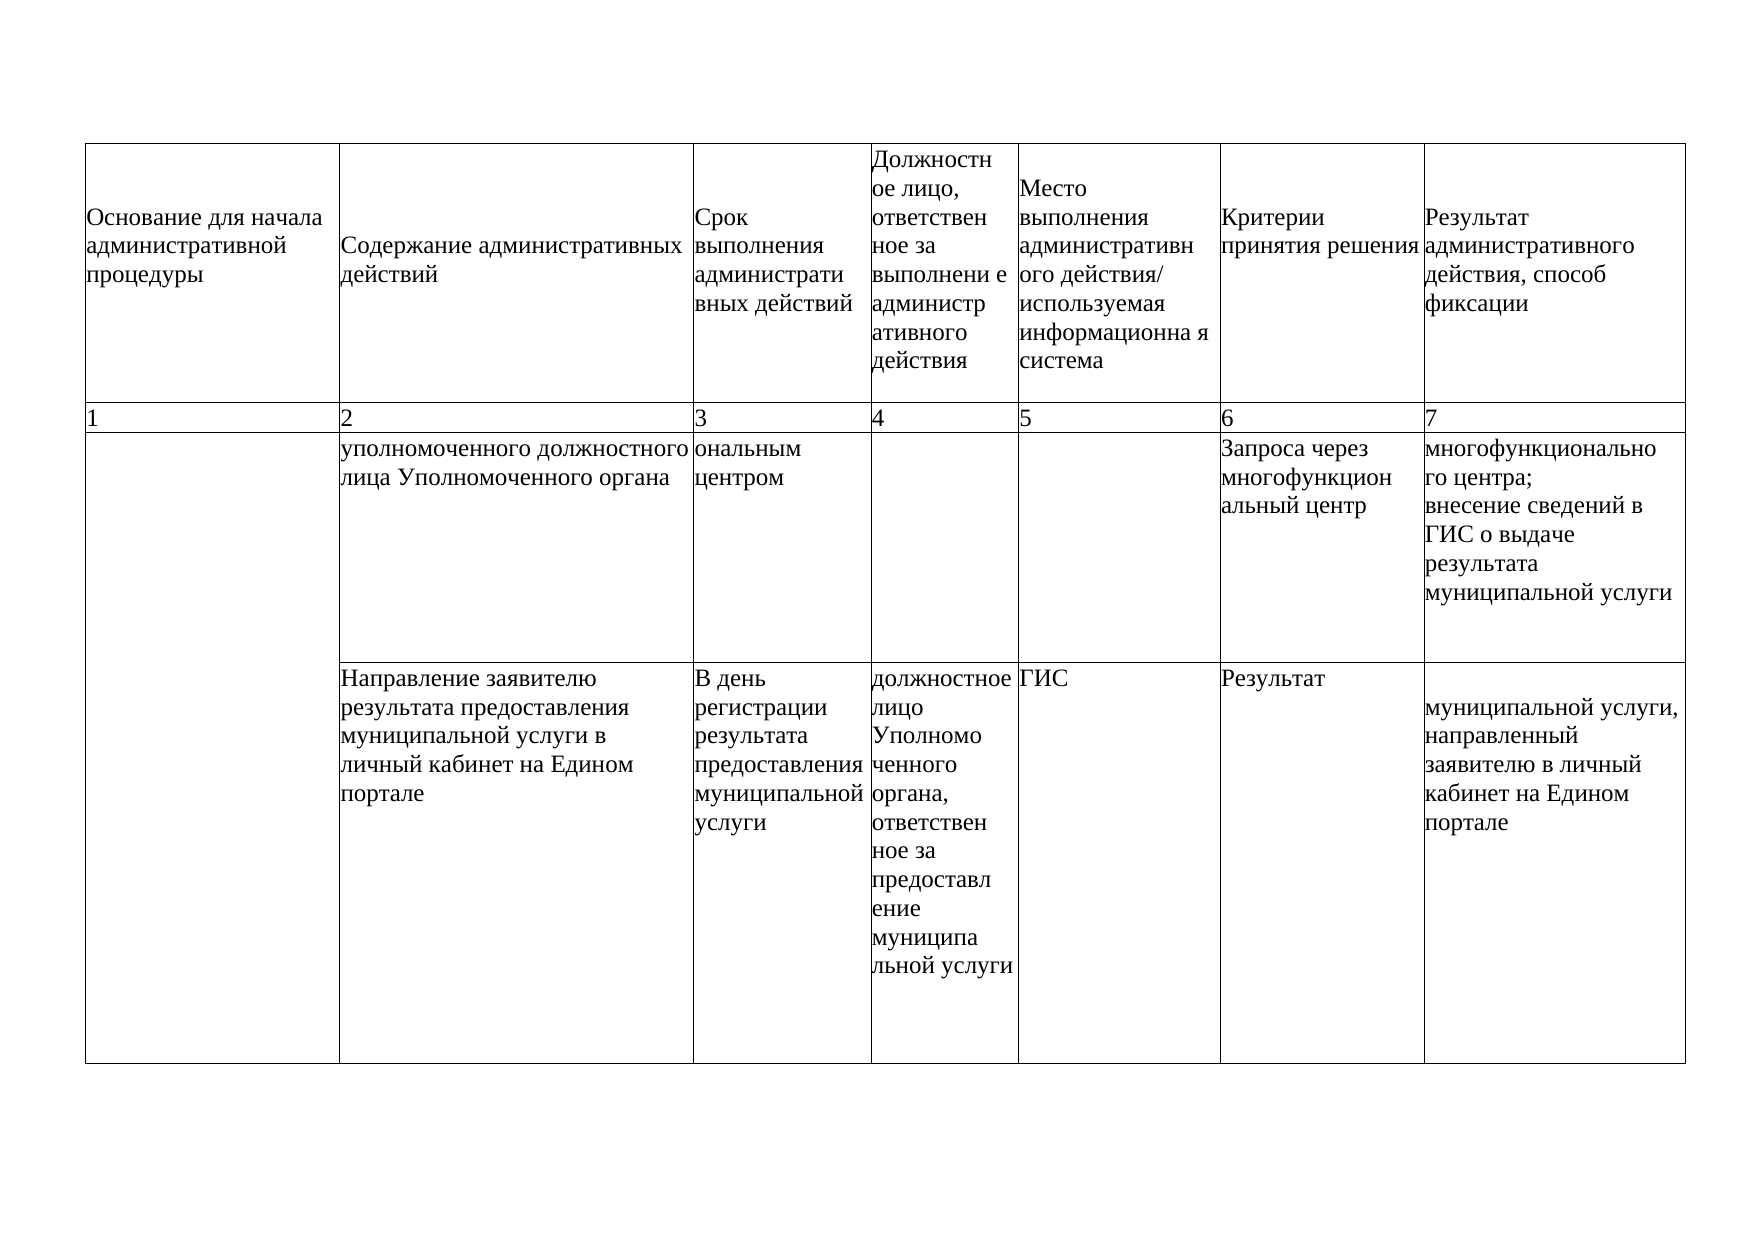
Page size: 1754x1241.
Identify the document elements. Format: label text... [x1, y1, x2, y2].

table_cell Результат [1221, 663, 1424, 1063]
table_cell ГИС [1019, 663, 1220, 1063]
table_cell [1019, 433, 1220, 661]
table_cell муниципальной услуги, направленный заявителю в личный кабинет на Едином портале [1425, 663, 1685, 1063]
table_cell Направление заявителю результата предоставления муниципальной услуги в личный кабинет на Едином портале [340, 663, 693, 1063]
table_cell Запроса через многофункцион альный центр [1221, 433, 1424, 661]
table_cell 2 [340, 403, 693, 432]
table_header Должностн ое лицо, ответствен ное за выполнени е администр ативного действия [872, 144, 1018, 402]
table_cell многофункционально го центра; внесение сведений в ГИС о выдаче результата муниципальной услуги [1425, 433, 1685, 661]
table_cell 3 [694, 403, 871, 432]
table_cell должностное лицо Уполномо ченного органа, ответствен ное за предоставл ение муниципа льной услуги [872, 663, 1018, 1063]
table_cell 5 [1019, 403, 1220, 432]
table_cell В день регистрации результата предоставления муниципальной услуги [694, 663, 871, 1063]
table_header Критерии принятия решения [1221, 144, 1424, 402]
table_header Срок выполнения администрати вных действий [694, 144, 871, 402]
table_cell 7 [1425, 403, 1685, 432]
table_cell [872, 433, 1018, 661]
table_header Место выполнения административн ого действия/ используемая информационна я система [1019, 144, 1220, 402]
table_cell 1 [86, 403, 339, 432]
table_cell 6 [1221, 403, 1424, 432]
table_header Содержание административных действий [340, 144, 693, 402]
table_cell ональным центром [694, 433, 871, 661]
table_cell уполномоченного должностного лица Уполномоченного органа [340, 433, 693, 661]
table_cell 4 [872, 403, 1018, 432]
table_cell [86, 433, 339, 1063]
table_header Основание для начала административной процедуры [86, 144, 339, 402]
table_header Результат административного действия, способ фиксации [1425, 144, 1685, 402]
